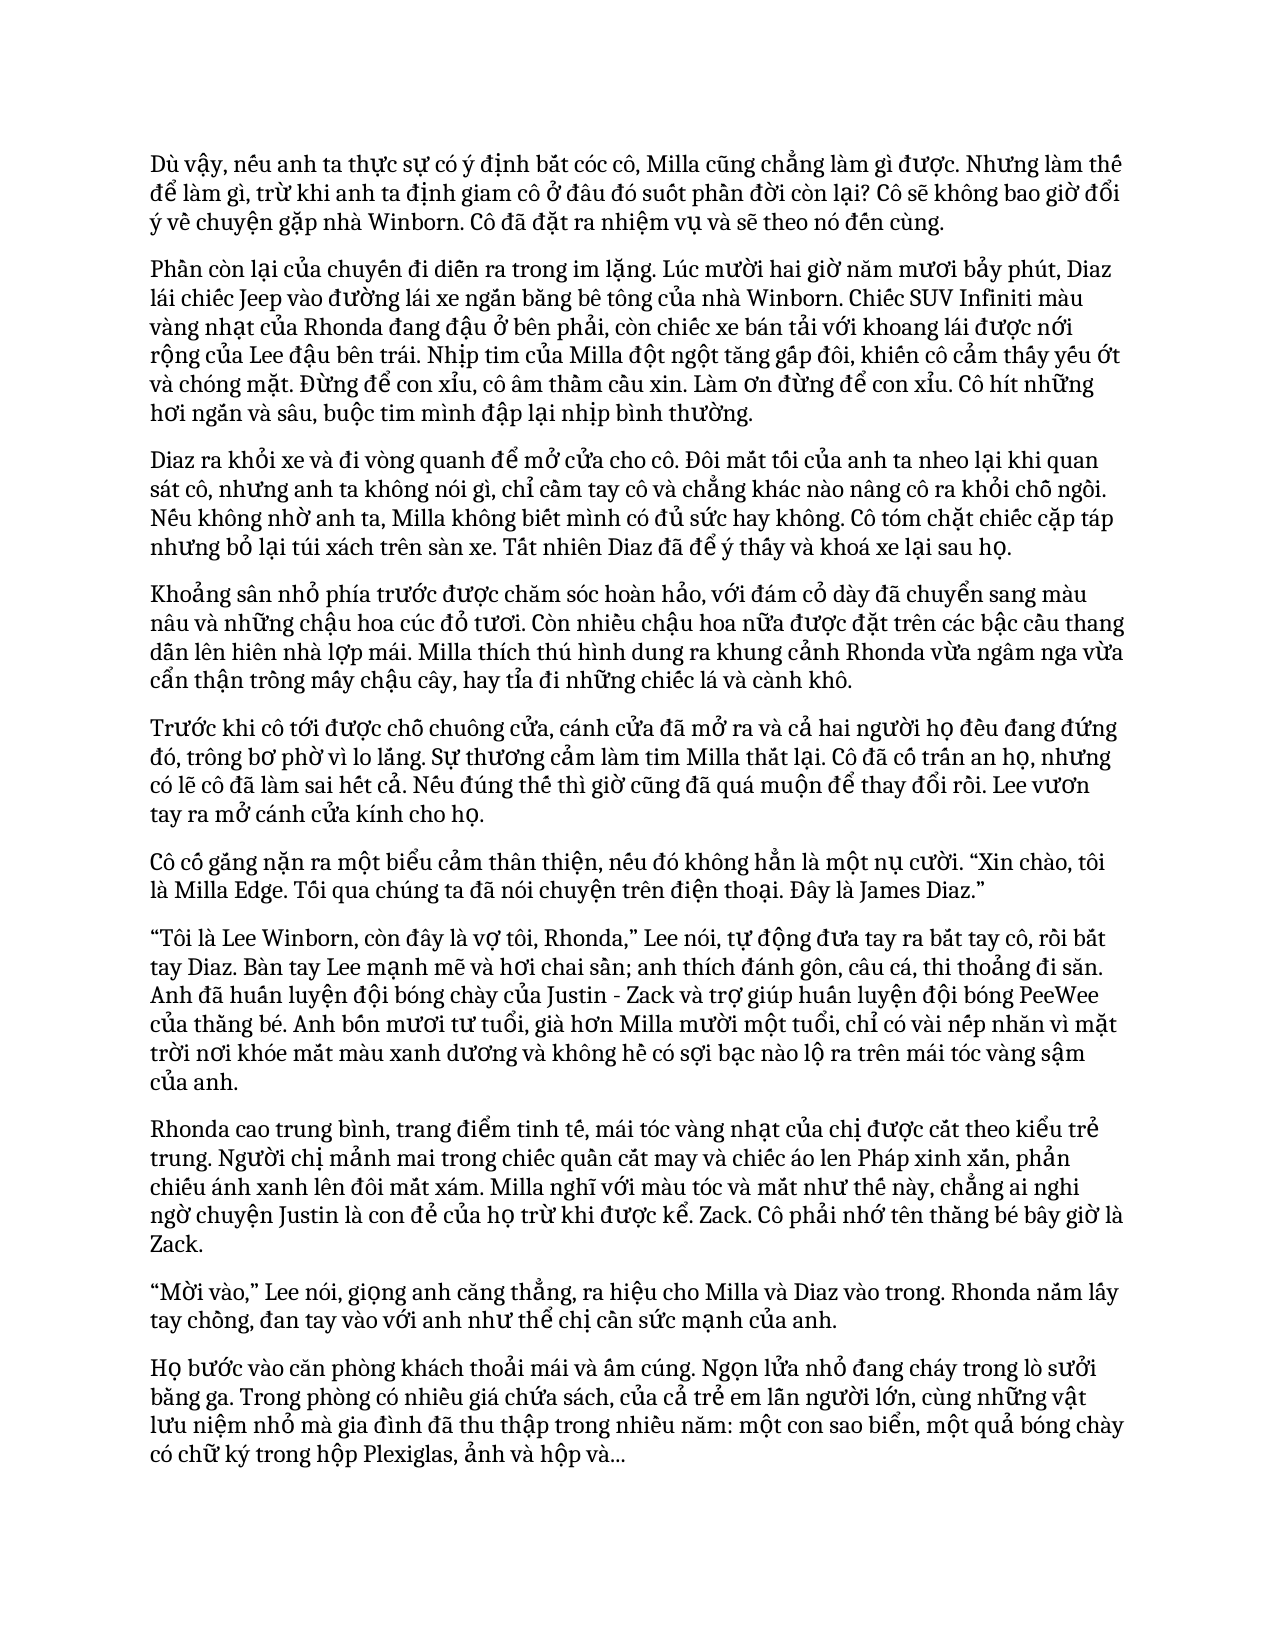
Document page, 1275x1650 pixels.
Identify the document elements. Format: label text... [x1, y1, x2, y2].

text Diaz ra khỏi xe và đi vòng quanh để mở cửa cho cô. Đôi mắt tối của anh ta nheo lại khi quan sát cô, nhưng anh ta không nói gì, chỉ cầm tay cô và chẳng khác nào nâng cô ra khỏi chỗ ngồi. Nếu không nhờ anh ta, Milla không biết mình có đủ sức hay không. Cô tóm chặt chiếc cặp táp nhưng bỏ lại túi xách trên sàn xe. Tất nhiên Diaz đã để ý thấy và khoá xe lại sau họ. [150, 446, 1125, 561]
text “Tôi là Lee Winborn, còn đây là vợ tôi, Rhonda,” Lee nói, tự động đưa tay ra bắt tay cô, rồi bắt tay Diaz. Bàn tay Lee mạnh mẽ và hơi chai sần; anh thích đánh gôn, câu cá, thi thoảng đi săn. Anh đã huấn luyện đội bóng chày của Justin - Zack và trợ giúp huấn luyện đội bóng PeeWee của thằng bé. Anh bốn mươi tư tuổi, già hơn Milla mười một tuổi, chỉ có vài nếp nhăn vì mặt trời nơi khóe mắt màu xanh dương và không hề có sợi bạc nào lộ ra trên mái tóc vàng sậm của anh. [150, 924, 1125, 1096]
text Rhonda cao trung bình, trang điểm tinh tế, mái tóc vàng nhạt của chị được cắt theo kiểu trẻ trung. Người chị mảnh mai trong chiếc quần cắt may và chiếc áo len Pháp xinh xắn, phản chiếu ánh xanh lên đôi mắt xám. Milla nghĩ với màu tóc và mắt như thế này, chẳng ai nghi ngờ chuyện Justin là con đẻ của họ trừ khi được kể. Zack. Cô phải nhớ tên thằng bé bây giờ là Zack. [150, 1115, 1125, 1259]
text “Mời vào,” Lee nói, giọng anh căng thẳng, ra hiệu cho Milla và Diaz vào trong. Rhonda nắm lấy tay chồng, đan tay vào với anh như thể chị cần sức mạnh của anh. [150, 1277, 1125, 1335]
text Họ bước vào căn phòng khách thoải mái và ấm cúng. Ngọn lửa nhỏ đang cháy trong lò sưởi bằng ga. Trong phòng có nhiều giá chứa sách, của cả trẻ em lẫn người lớn, cùng những vật lưu niệm nhỏ mà gia đình đã thu thập trong nhiều năm: một con sao biển, một quả bóng chày có chữ ký trong hộp Plexiglas, ảnh và hộp và... [150, 1354, 1125, 1469]
text Dù vậy, nếu anh ta thực sự có ý định bắt cóc cô, Milla cũng chẳng làm gì được. Nhưng làm thế để làm gì, trừ khi anh ta định giam cô ở đâu đó suốt phần đời còn lại? Cô sẽ không bao giờ đổi ý về chuyện gặp nhà Winborn. Cô đã đặt ra nhiệm vụ và sẽ theo nó đến cùng. [150, 150, 1125, 236]
text Khoảng sân nhỏ phía trước được chăm sóc hoàn hảo, với đám cỏ dày đã chuyển sang màu nâu và những chậu hoa cúc đỏ tươi. Còn nhiều chậu hoa nữa được đặt trên các bậc cầu thang dẫn lên hiên nhà lợp mái. Milla thích thú hình dung ra khung cảnh Rhonda vừa ngâm nga vừa cẩn thận trồng mấy chậu cây, hay tỉa đi những chiếc lá và cành khô. [150, 580, 1125, 695]
text Cô cố gắng nặn ra một biểu cảm thân thiện, nếu đó không hẳn là một nụ cười. “Xin chào, tôi là Milla Edge. Tối qua chúng ta đã nói chuyện trên điện thoại. Đây là James Diaz.” [150, 847, 1125, 905]
text Trước khi cô tới được chỗ chuông cửa, cánh cửa đã mở ra và cả hai người họ đều đang đứng đó, trông bơ phờ vì lo lắng. Sự thương cảm làm tim Milla thắt lại. Cô đã cố trấn an họ, nhưng có lẽ cô đã làm sai hết cả. Nếu đúng thế thì giờ cũng đã quá muộn để thay đổi rồi. Lee vươn tay ra mở cánh cửa kính cho họ. [150, 714, 1125, 829]
text Phần còn lại của chuyến đi diễn ra trong im lặng. Lúc mười hai giờ năm mươi bảy phút, Diaz lái chiếc Jeep vào đường lái xe ngắn bằng bê tông của nhà Winborn. Chiếc SUV Infiniti màu vàng nhạt của Rhonda đang đậu ở bên phải, còn chiếc xe bán tải với khoang lái được nới rộng của Lee đậu bên trái. Nhịp tim của Milla đột ngột tăng gấp đôi, khiến cô cảm thấy yếu ớt và chóng mặt. Đừng để con xỉu, cô âm thầm cầu xin. Làm ơn đừng để con xỉu. Cô hít những hơi ngắn và sâu, buộc tim mình đập lại nhịp bình thường. [150, 255, 1125, 427]
